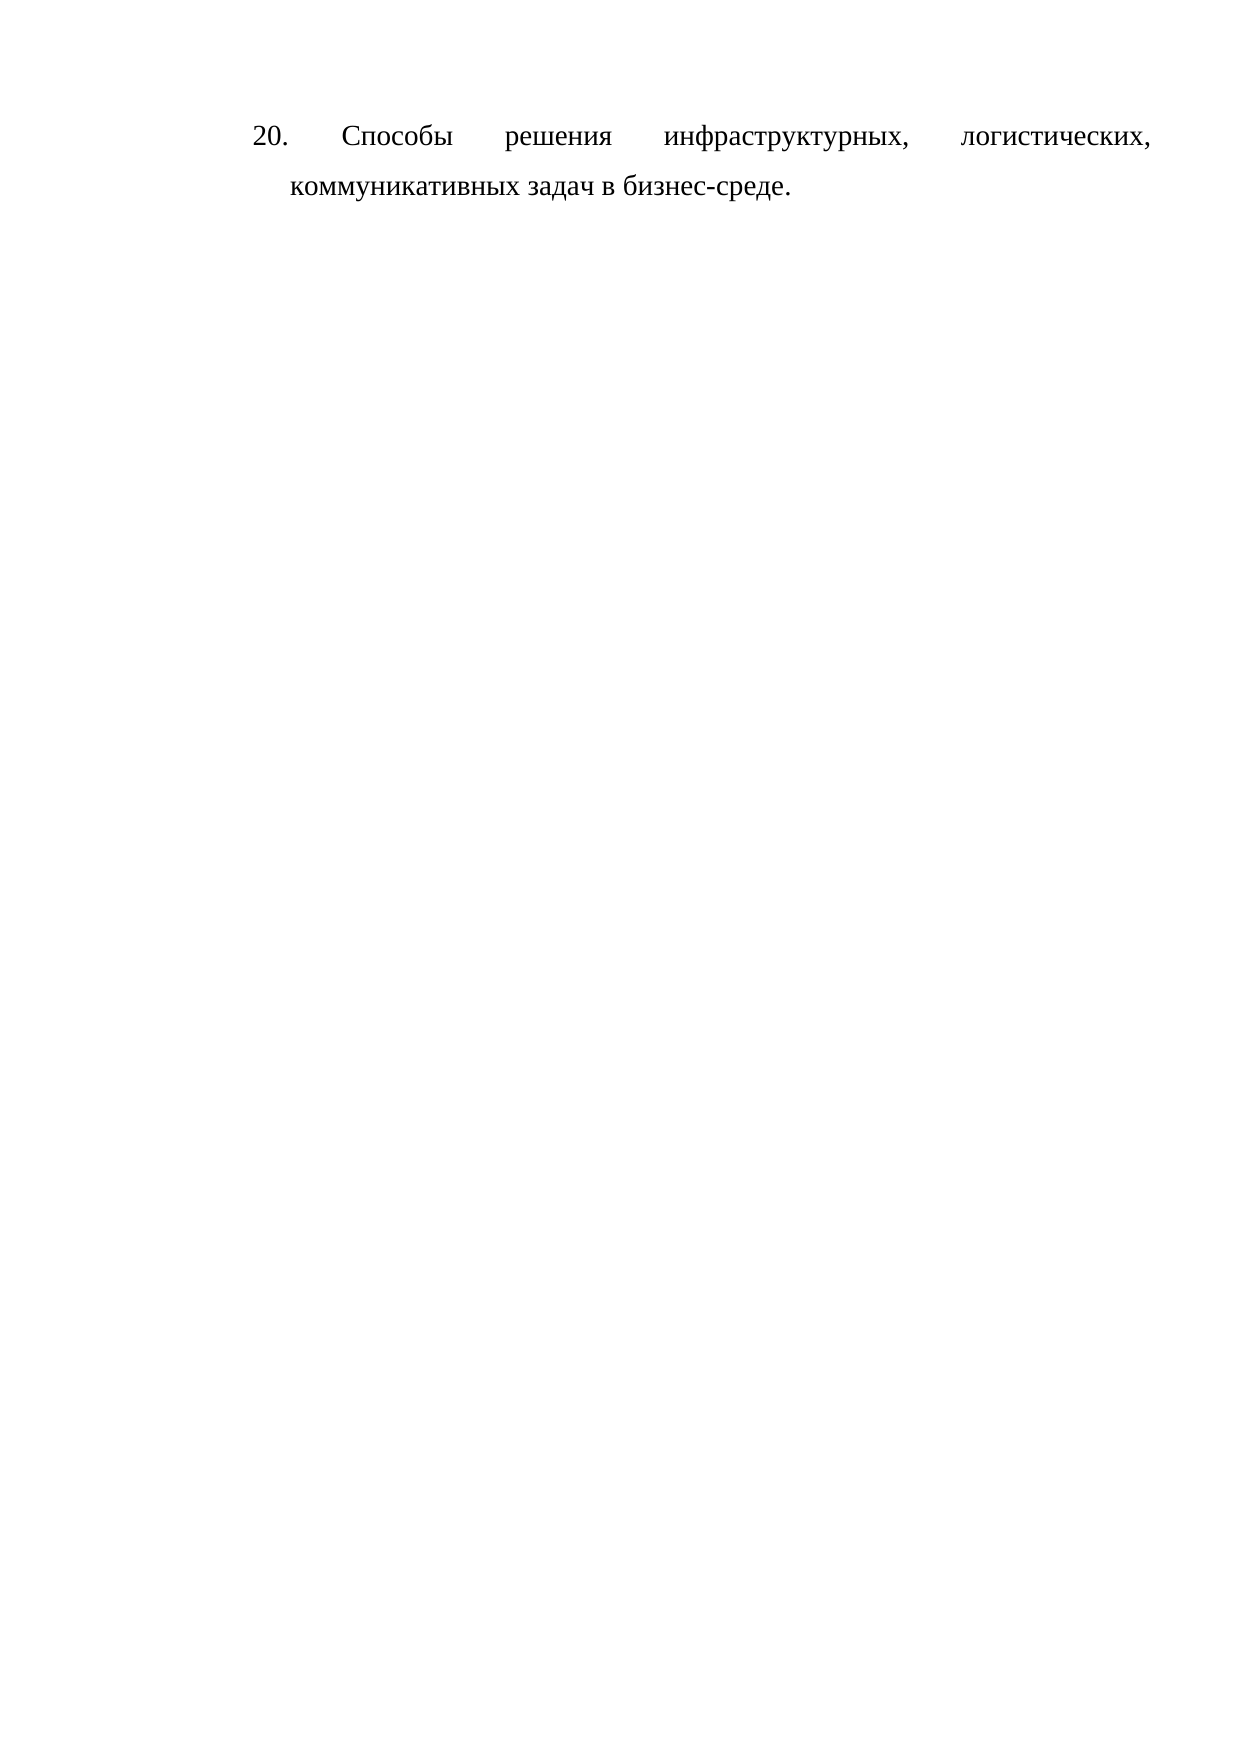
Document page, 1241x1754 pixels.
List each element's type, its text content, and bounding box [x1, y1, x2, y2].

list Способы решения инфраструктурных, логистических, коммуникативных задач в бизнес-среде. [252, 118, 1152, 202]
